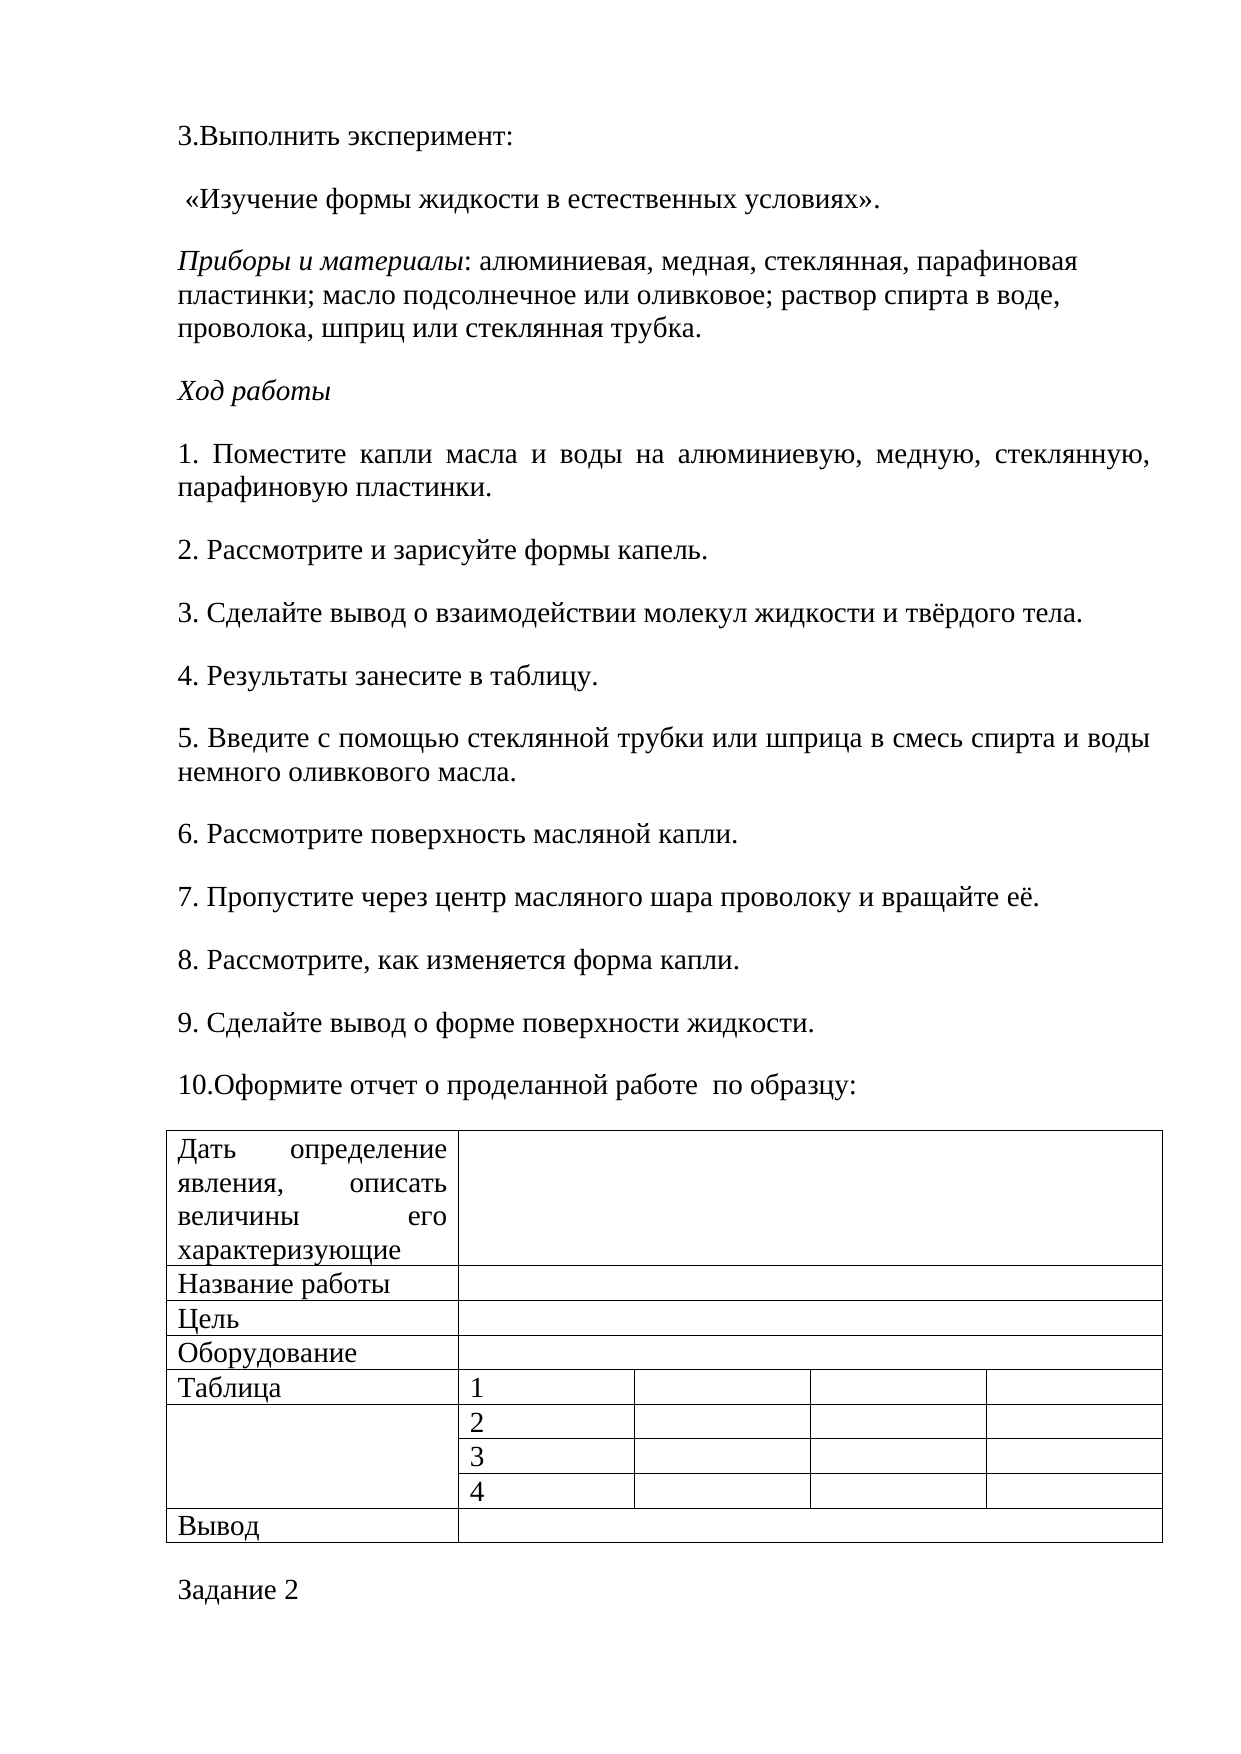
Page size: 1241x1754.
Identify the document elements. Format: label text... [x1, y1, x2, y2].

table_cell [811, 1405, 986, 1438]
text Приборы и материалы: алюминиевая, медная, стеклянная, парафиновая пластинки; масло подсолнечное или оливковое; раствор спирта в воде, проволока, шприц или стеклянная трубка. [177, 243, 1152, 344]
table_cell Цель [167, 1301, 458, 1334]
table_header [459, 1131, 1162, 1265]
table_cell [459, 1336, 1162, 1369]
text «Изучение формы жидкости в естественных условиях». [177, 181, 1152, 214]
text 9. Сделайте вывод о форме поверхности жидкости. [177, 1005, 1152, 1038]
text 7. Пропустите через центр масляного шара проволоку и вращайте её. [177, 879, 1152, 913]
table_cell Таблица [167, 1370, 458, 1404]
table_cell 4 [459, 1474, 634, 1507]
table_cell [987, 1405, 1162, 1438]
table_cell Название работы [167, 1266, 458, 1300]
table_cell [635, 1474, 810, 1507]
table_cell Вывод [167, 1509, 458, 1542]
table_cell [459, 1266, 1162, 1300]
table_cell [635, 1405, 810, 1438]
text 2. Рассмотрите и зарисуйте формы капель. [177, 532, 1152, 566]
table_cell [635, 1370, 810, 1404]
table_cell [459, 1301, 1162, 1334]
table_cell [987, 1439, 1162, 1473]
table_cell [811, 1474, 986, 1507]
table_cell [811, 1370, 986, 1404]
text 3.Выполнить эксперимент: [177, 118, 1152, 152]
table_cell 1 [459, 1370, 634, 1404]
table_cell [459, 1509, 1162, 1542]
text Задание 2 [177, 1572, 1152, 1606]
text 1. Поместите капли масла и воды на алюминиевую, медную, стеклянную, парафиновую пластинки. [177, 436, 1152, 503]
text Ход работы [177, 373, 1152, 407]
table_cell [811, 1439, 986, 1473]
table_cell [987, 1370, 1162, 1404]
table_cell 3 [459, 1439, 634, 1473]
table_header Дать определение явления, описать величины его характеризующие [167, 1131, 458, 1265]
table_cell 2 [459, 1405, 634, 1438]
table_cell [987, 1474, 1162, 1507]
table_cell [167, 1405, 458, 1507]
text 6. Рассмотрите поверхность масляной капли. [177, 817, 1152, 850]
text 5. Введите с помощью стеклянной трубки или шприца в смесь спирта и воды немного оливкового масла. [177, 720, 1152, 787]
text 10.Оформите отчет о проделанной работе по образцу: [177, 1067, 1152, 1101]
text 3. Сделайте вывод о взаимодействии молекул жидкости и твёрдого тела. [177, 595, 1152, 628]
text 4. Результаты занесите в таблицу. [177, 658, 1152, 691]
table_cell Оборудование [167, 1336, 458, 1369]
table_cell [635, 1439, 810, 1473]
text 8. Рассмотрите, как изменяется форма капли. [177, 942, 1152, 976]
